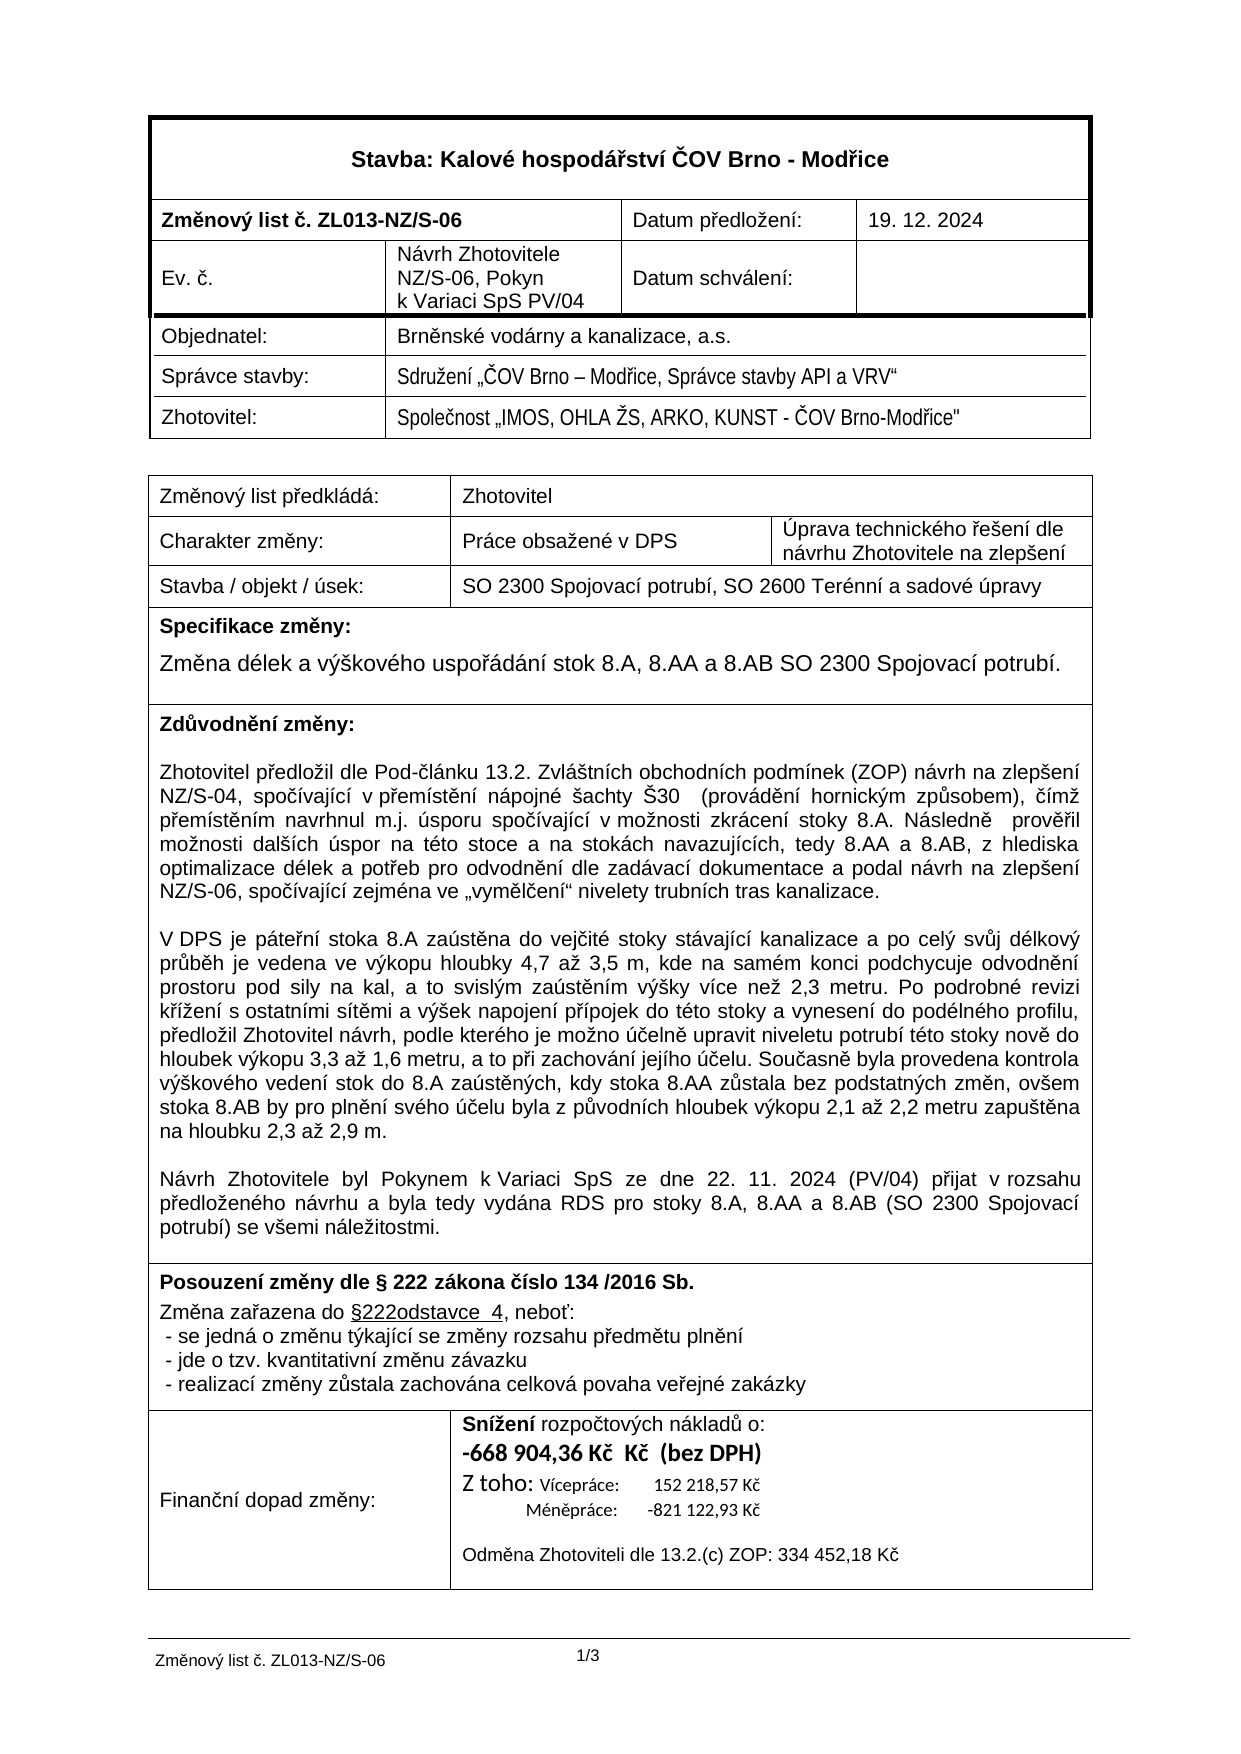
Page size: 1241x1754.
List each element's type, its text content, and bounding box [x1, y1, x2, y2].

table_header Zhotovitel [451, 476, 1092, 516]
table_cell Posouzení změny dle § 222 zákona číslo 134 /2016 Sb. Změna zařazena do §222odstavce 4, neboť: - se jedná o změnu týkající se změny rozsahu předmětu plnění - jde o tzv. kvantitativní změnu závazku - realizací změny zůstala zachována celková povaha veřejné zakázky [149, 1264, 1092, 1410]
table_cell Finanční dopad změny: [149, 1411, 450, 1589]
table_cell Objednatel: [151, 313, 385, 355]
table_cell Stavba / objekt / úsek: [149, 566, 450, 607]
table_cell Snížení rozpočtových nákladů o: -668 904,36 Kč Kč (bez DPH) Z toho: Vícepráce: 152 218,57 Kč Méněpráce: -821 122,93 Kč Odměna Zhotoviteli dle 13.2.(c) ZOP: 334 452,18 Kč [451, 1411, 1092, 1589]
table_cell Specifikace změny: Změna délek a výškového uspořádání stok 8.A, 8.AA a 8.AB SO 2300 Spojovací potrubí. [149, 608, 1092, 704]
table_cell Brněnské vodárny a kanalizace, a.s. [386, 313, 1090, 355]
table_header Stavba: Kalové hospodářství ČOV Brno - Modřice [152, 120, 1088, 199]
table_cell 19. 12. 2024 [857, 200, 1088, 240]
table_cell Zhotovitel: [151, 396, 385, 437]
table_cell Správce stavby: [151, 355, 385, 396]
table_cell SO 2300 Spojovací potrubí, SO 2600 Terénní a sadové úpravy [451, 566, 1092, 607]
table_cell Ev. č. [152, 241, 385, 313]
table_cell Charakter změny: [149, 517, 450, 565]
table_cell Datum předložení: [622, 200, 856, 240]
table_cell Práce obsažené v DPS [451, 517, 771, 565]
table_cell Návrh Zhotovitele NZ/S-06, Pokyn k Variaci SpS PV/04 [386, 241, 621, 313]
table_header Změnový list předkládá: [149, 476, 450, 516]
table_cell Změnový list č. ZL013-NZ/S-06 [152, 200, 621, 240]
table_cell [857, 241, 1088, 313]
table_cell Datum schválení: [622, 241, 856, 313]
table_cell Úprava technického řešení dle návrhu Zhotovitele na zlepšení [772, 517, 1092, 565]
table_cell Sdružení „ČOV Brno – Modřice, Správce stavby API a VRV“ [386, 355, 1090, 396]
table_cell Společnost „IMOS, OHLA ŽS, ARKO, KUNST - ČOV Brno-Modřice" [386, 396, 1090, 437]
table_cell Zdůvodnění změny: Zhotovitel předložil dle Pod-článku 13.2. Zvláštních obchodních podmínek (ZOP) návrh na zlepšení NZ/S-04, spočívající v přemístění nápojné šachty Š30 (provádění hornickým způsobem), čímž přemístěním navrhnul m.j. úsporu spočívající v možnosti zkrácení stoky 8.A. Následně prověřil možnosti dalších úspor na této stoce a na stokách navazujících, tedy 8.AA a 8.AB, z hlediska optimalizace délek a potřeb pro odvodnění dle zadávací dokumentace a podal návrh na zlepšení NZ/S-06, spočívající zejména ve „vymělčení“ nivelety trubních tras kanalizace. V DPS je páteřní stoka 8.A zaústěna do vejčité stoky stávající kanalizace a po celý svůj délkový průběh je vedena ve výkopu hloubky 4,7 až 3,5 m, kde na samém konci podchycuje odvodnění prostoru pod sily na kal, a to svislým zaústěním výšky více než 2,3 metru. Po podrobné revizi křížení s ostatními sítěmi a výšek napojení přípojek do této stoky a vynesení do podélného profilu, předložil Zhotovitel návrh, podle kterého je možno účelně upravit niveletu potrubí této stoky nově do hloubek výkopu 3,3 až 1,6 metru, a to při zachování jejího účelu. Současně byla provedena kontrola výškového vedení stok do 8.A zaústěných, kdy stoka 8.AA zůstala bez podstatných změn, ovšem stoka 8.AB by pro plnění svého účelu byla z původních hloubek výkopu 2,1 až 2,2 metru zapuštěna na hloubku 2,3 až 2,9 m. Návrh Zhotovitele byl Pokynem k Variaci SpS ze dne 22. 11. 2024 (PV/04) přijat v rozsahu předloženého návrhu a byla tedy vydána RDS pro stoky 8.A, 8.AA a 8.AB (SO 2300 Spojovací potrubí) se všemi náležitostmi. [149, 705, 1092, 1263]
